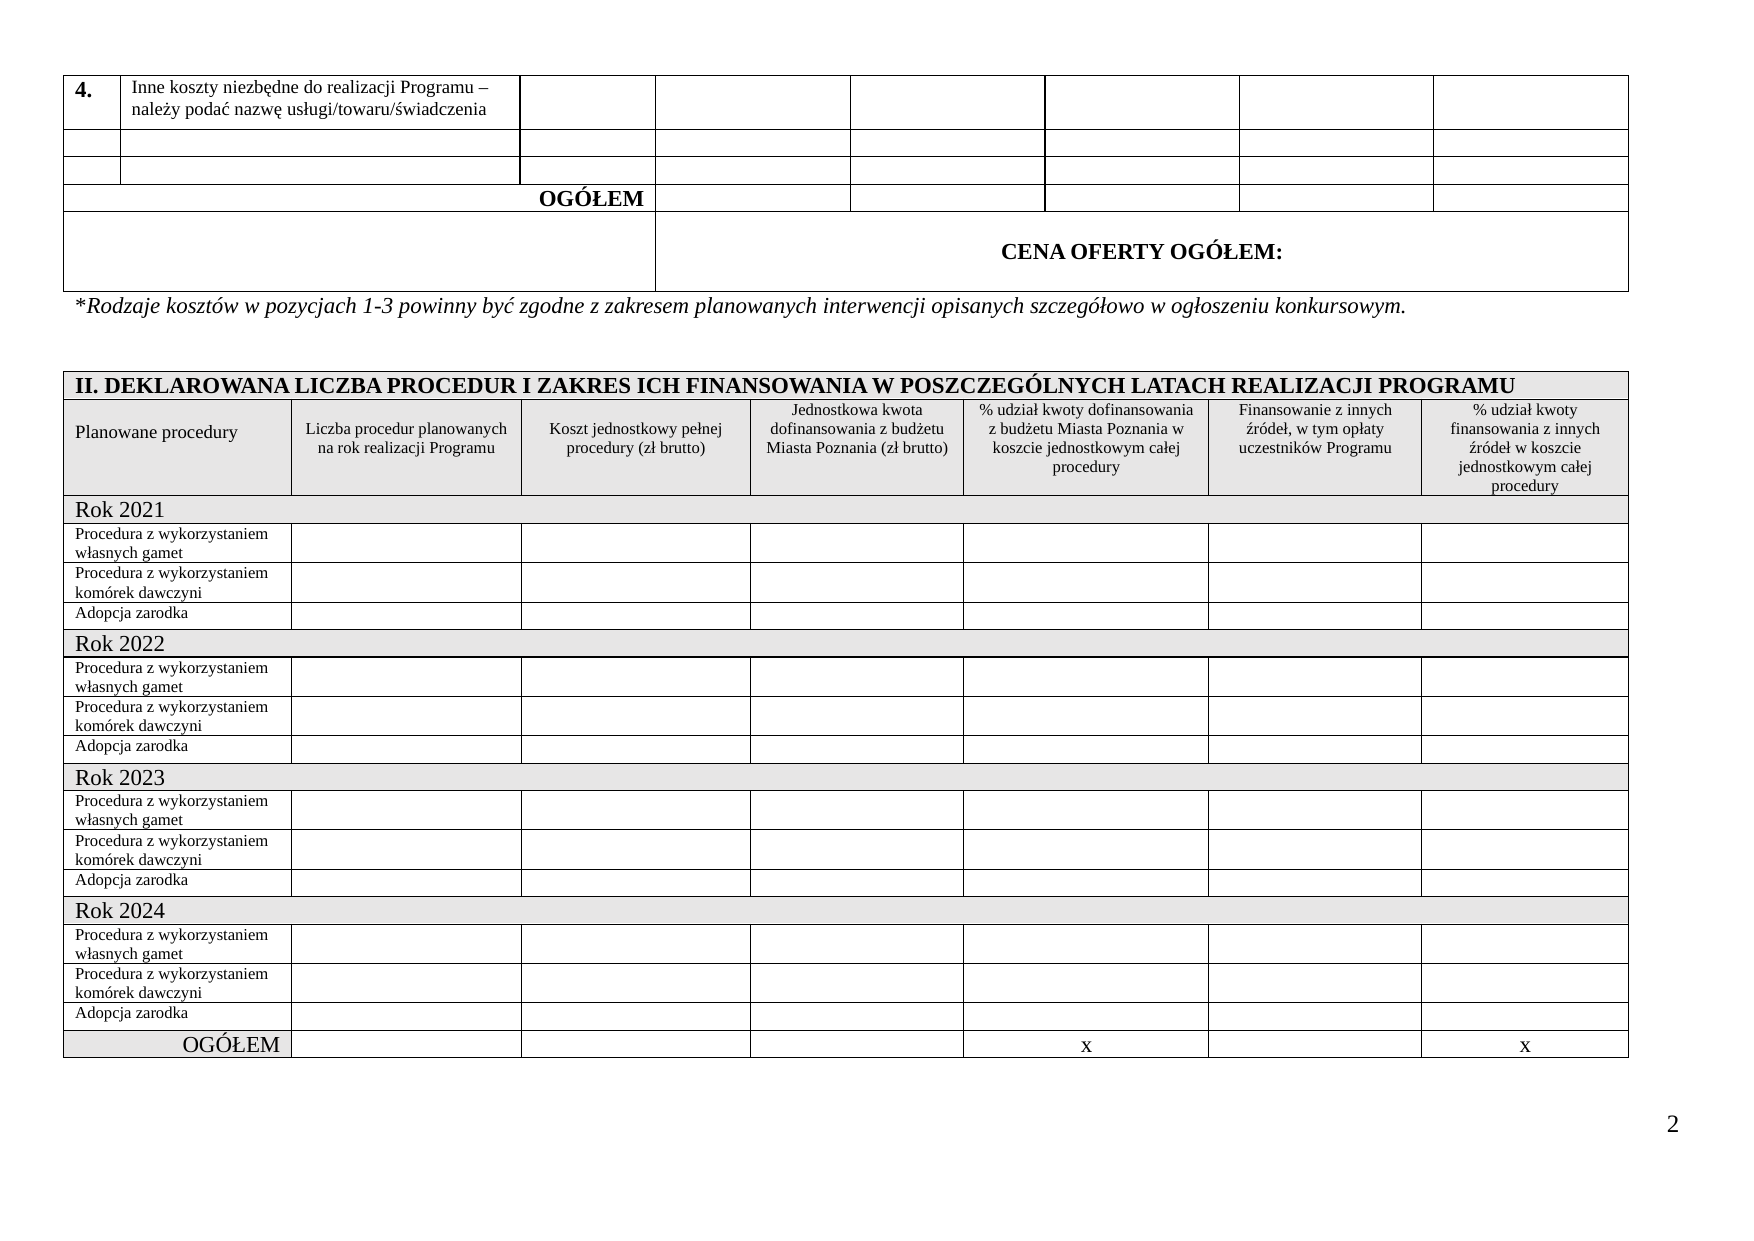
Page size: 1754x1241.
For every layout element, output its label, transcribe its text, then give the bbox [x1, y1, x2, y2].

table_cell Rok 2022 [64, 630, 1628, 656]
table_cell [1434, 76, 1628, 129]
table_cell Finansowanie z innych źródeł, w tym opłaty uczestników Programu [1209, 400, 1421, 495]
table_cell [751, 658, 963, 696]
table_cell [1434, 130, 1628, 156]
table_cell [522, 1031, 750, 1057]
table_cell Adopcja zarodka [64, 1003, 291, 1029]
table_cell [964, 1003, 1208, 1029]
table_cell CENA OFERTY OGÓŁEM: [656, 212, 1628, 291]
table_cell [1209, 925, 1421, 963]
table_cell [1209, 736, 1421, 762]
table_cell Procedura z wykorzystaniem komórek dawczyni [64, 563, 291, 602]
table_cell [521, 157, 655, 183]
table_cell x [964, 1031, 1208, 1057]
table_cell [292, 603, 521, 629]
table_cell [851, 185, 1044, 211]
table_cell OGÓŁEM [64, 185, 655, 211]
table_cell [292, 1003, 521, 1029]
table_cell [64, 130, 120, 156]
table_cell [522, 1003, 750, 1029]
table_cell [964, 830, 1208, 869]
table_cell [656, 157, 850, 183]
table_cell OGÓŁEM [64, 1031, 291, 1057]
table_cell Procedura z wykorzystaniem własnych gamet [64, 791, 291, 829]
table_cell [851, 157, 1044, 183]
table_cell [1046, 185, 1239, 211]
table_cell [1046, 76, 1239, 129]
table_cell % udział kwoty finansowania z innych źródeł w koszcie jednostkowym całej procedury [1422, 400, 1628, 495]
table_cell [964, 736, 1208, 762]
table_cell [1422, 697, 1628, 735]
table_cell [656, 76, 850, 129]
table_cell [964, 603, 1208, 629]
table_cell [751, 830, 963, 869]
table_cell Inne koszty niezbędne do realizacji Programu – należy podać nazwę usługi/towaru/świadczenia [121, 76, 519, 129]
table_cell [292, 524, 521, 562]
table_cell [64, 212, 655, 291]
table_cell Procedura z wykorzystaniem własnych gamet [64, 925, 291, 963]
table_header II. DEKLAROWANA LICZBA PROCEDUR I ZAKRES ICH FINANSOWANIA W POSZCZEGÓLNYCH LATACH REALIZACJI PROGRAMU [64, 372, 1628, 398]
table_cell Liczba procedur planowanych na rok realizacji Programu [292, 400, 521, 495]
table_cell [1422, 563, 1628, 602]
table_cell [751, 791, 963, 829]
table_cell [121, 130, 519, 156]
table_cell [751, 870, 963, 896]
table_cell [121, 157, 519, 183]
table_cell Planowane procedury [64, 400, 291, 495]
table_cell [964, 925, 1208, 963]
table_cell [522, 603, 750, 629]
table_cell Procedura z wykorzystaniem komórek dawczyni [64, 697, 291, 735]
table_cell [964, 563, 1208, 602]
text *Rodzaje kosztów w pozycjach 1-3 powinny być zgodne z zakresem planowanych interwencji opisanych szczegółowo w ogłoszeniu konkursowym. [75, 292, 1679, 318]
table_cell [751, 697, 963, 735]
table_cell Adopcja zarodka [64, 736, 291, 762]
table_cell x [1422, 1031, 1628, 1057]
table_cell [522, 791, 750, 829]
table_cell Koszt jednostkowy pełnej procedury (zł brutto) [522, 400, 750, 495]
table_cell [292, 563, 521, 602]
table_cell [522, 563, 750, 602]
table_cell [1422, 1003, 1628, 1029]
table_cell [964, 791, 1208, 829]
table_cell [851, 130, 1044, 156]
table_cell [751, 603, 963, 629]
table_cell [656, 185, 850, 211]
table_cell [1240, 185, 1433, 211]
table_cell [522, 870, 750, 896]
table_cell [964, 697, 1208, 735]
table_cell [656, 130, 850, 156]
table_cell [521, 130, 655, 156]
table_cell [1209, 563, 1421, 602]
table_cell Adopcja zarodka [64, 603, 291, 629]
table_cell Procedura z wykorzystaniem komórek dawczyni [64, 830, 291, 869]
table_cell [521, 76, 655, 129]
table_cell [1434, 157, 1628, 183]
table_cell Procedura z wykorzystaniem własnych gamet [64, 524, 291, 562]
table_cell [1209, 524, 1421, 562]
table_cell Procedura z wykorzystaniem komórek dawczyni [64, 964, 291, 1002]
table_cell [1209, 658, 1421, 696]
table_cell Rok 2021 [64, 496, 1628, 523]
table_cell 4. [64, 76, 120, 129]
table_cell [522, 964, 750, 1002]
table_cell [1422, 791, 1628, 829]
table_cell [292, 1031, 521, 1057]
table_cell [964, 964, 1208, 1002]
table_cell [292, 736, 521, 762]
table_cell [1434, 185, 1628, 211]
table_cell Rok 2024 [64, 897, 1628, 923]
table_cell [522, 524, 750, 562]
table_cell [751, 563, 963, 602]
table_cell [522, 658, 750, 696]
table_cell [1422, 524, 1628, 562]
table_cell [292, 925, 521, 963]
table_cell [1422, 925, 1628, 963]
table_cell [522, 736, 750, 762]
table_cell [1422, 830, 1628, 869]
table_cell [522, 697, 750, 735]
table_cell [1422, 736, 1628, 762]
table_cell [1209, 603, 1421, 629]
table_cell [64, 157, 120, 183]
table_cell [1046, 157, 1239, 183]
table_cell [964, 870, 1208, 896]
table_cell [1209, 697, 1421, 735]
table_cell [1240, 76, 1433, 129]
table_cell [292, 697, 521, 735]
table_cell [751, 524, 963, 562]
table_cell [292, 964, 521, 1002]
table_cell Procedura z wykorzystaniem własnych gamet [64, 658, 291, 696]
table_cell [1209, 870, 1421, 896]
table_cell [851, 76, 1044, 129]
table_cell Rok 2023 [64, 764, 1628, 790]
table_cell [1209, 830, 1421, 869]
table_cell [292, 870, 521, 896]
table_cell [1240, 157, 1433, 183]
table_cell [1209, 1003, 1421, 1029]
table_cell Adopcja zarodka [64, 870, 291, 896]
table_cell [964, 658, 1208, 696]
table_cell [1209, 1031, 1421, 1057]
table_cell [751, 925, 963, 963]
table_cell [292, 658, 521, 696]
table_cell Jednostkowa kwota dofinansowania z budżetu Miasta Poznania (zł brutto) [751, 400, 963, 495]
table_cell [292, 830, 521, 869]
table_cell [964, 524, 1208, 562]
table_cell [751, 1003, 963, 1029]
table_cell [751, 1031, 963, 1057]
table_cell [1422, 964, 1628, 1002]
table_cell [1209, 791, 1421, 829]
table_cell [522, 925, 750, 963]
table_cell [751, 736, 963, 762]
table_cell % udział kwoty dofinansowania z budżetu Miasta Poznania w koszcie jednostkowym całej procedury [964, 400, 1208, 495]
table_cell [292, 791, 521, 829]
table_cell [522, 830, 750, 869]
table_cell [1422, 870, 1628, 896]
table_cell [1046, 130, 1239, 156]
table_cell [1209, 964, 1421, 1002]
table_cell [751, 964, 963, 1002]
table_cell [1422, 603, 1628, 629]
table_cell [1240, 130, 1433, 156]
table_cell [1422, 658, 1628, 696]
